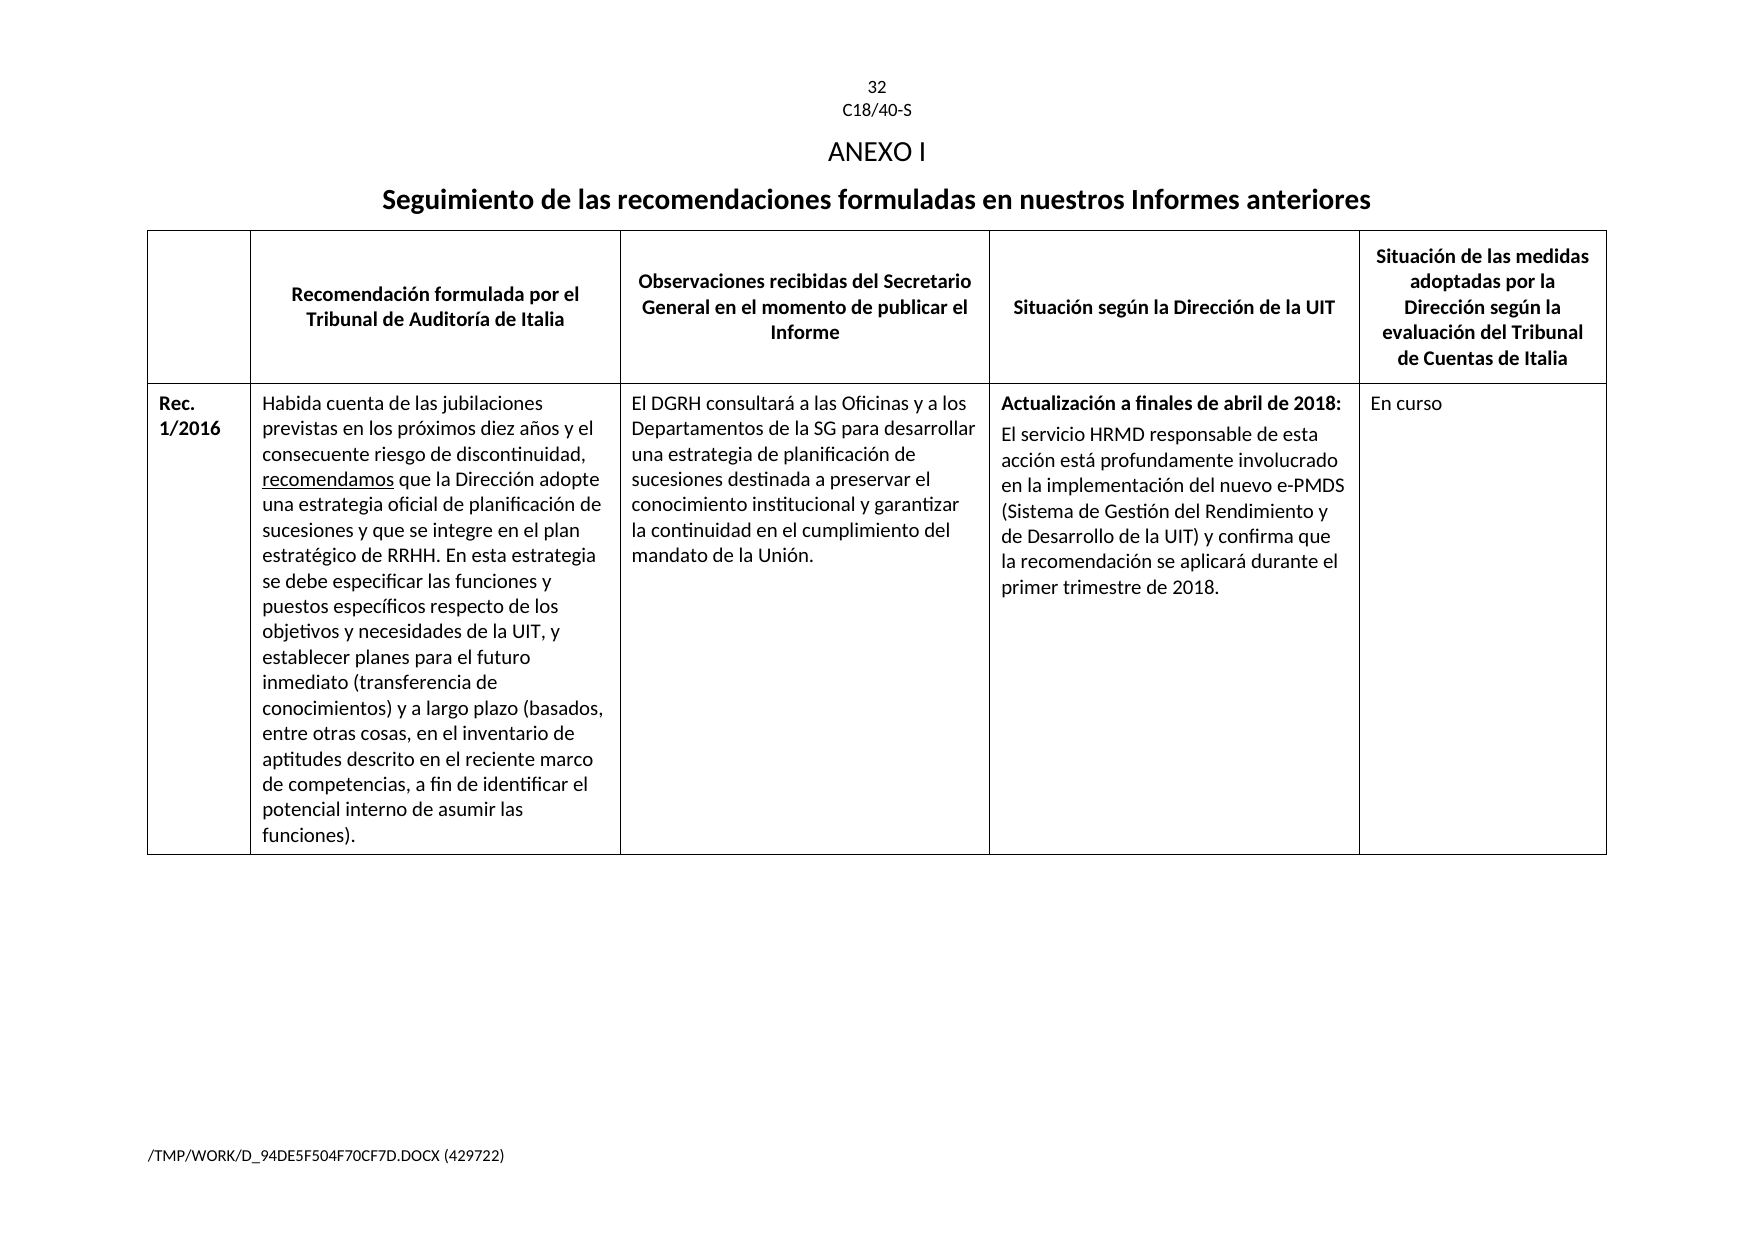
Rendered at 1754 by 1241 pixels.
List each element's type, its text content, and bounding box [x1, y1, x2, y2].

table_header Observaciones recibidas del Secretario General en el momento de publicar el Informe [621, 231, 989, 383]
table_header Situación de las medidas adoptadas por la Dirección según la evaluación del Tribunal de Cuentas de Italia [1360, 231, 1606, 383]
table_cell El DGRH consultará a las Oficinas y a los Departamentos de la SG para desarrollar una estrategia de planificación de sucesiones destinada a preservar el conocimiento institucional y garantizar la continuidad en el cumplimiento del mandato de la Unión. [621, 384, 989, 854]
table_header [148, 231, 250, 383]
table_header Situación según la Dirección de la UIT [990, 231, 1359, 383]
text ANEXO I [148, 133, 1606, 169]
table_cell Rec. 1/2016 [148, 384, 250, 854]
title Seguimiento de las recomendaciones formuladas en nuestros Informes anteriores [148, 181, 1606, 217]
table_header Recomendación formulada por el Tribunal de Auditoría de Italia [251, 231, 620, 383]
table_cell En curso [1360, 384, 1606, 854]
table_cell Habida cuenta de las jubilaciones previstas en los próximos diez años y el consecuente riesgo de discontinuidad, recomendamos que la Dirección adopte una estrategia oficial de planificación de sucesiones y que se integre en el plan estratégico de RRHH. En esta estrategia se debe especificar las funciones y puestos específicos respecto de los objetivos y necesidades de la UIT, y establecer planes para el futuro inmediato (transferencia de conocimientos) y a largo plazo (basados, entre otras cosas, en el inventario de aptitudes descrito en el reciente marco de competencias, a fin de identificar el potencial interno de asumir las funciones). [251, 384, 620, 854]
table_cell Actualización a finales de abril de 2018: El servicio HRMD responsable de esta acción está profundamente involucrado en la implementación del nuevo e-PMDS (Sistema de Gestión del Rendimiento y de Desarrollo de la UIT) y confirma que la recomendación se aplicará durante el primer trimestre de 2018. [990, 384, 1359, 854]
